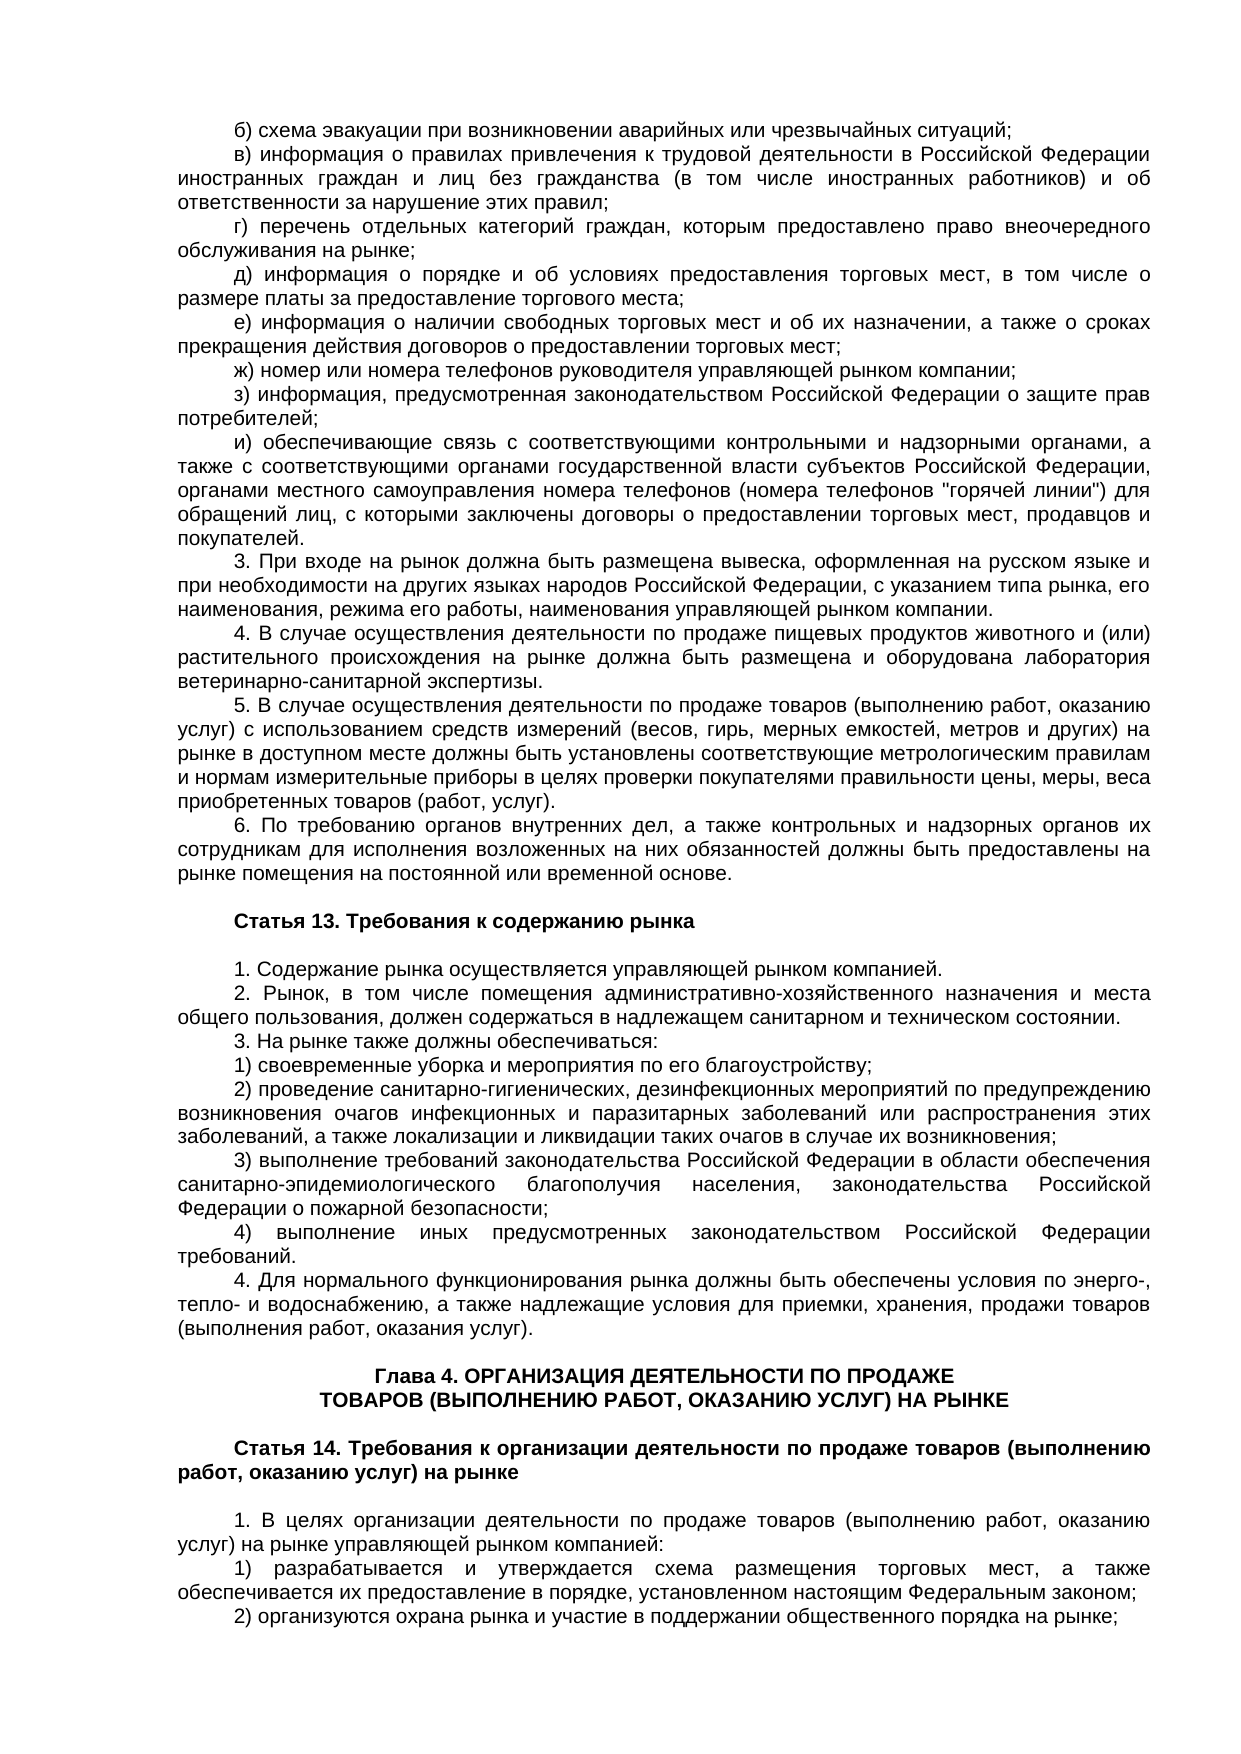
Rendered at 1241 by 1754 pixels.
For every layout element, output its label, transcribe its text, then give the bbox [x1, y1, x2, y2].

text ж) номер или номера телефонов руководителя управляющей рынком компании; [177, 358, 1152, 382]
text 2) организуются охрана рынка и участие в поддержании общественного порядка на рынке; [177, 1603, 1152, 1627]
text е) информация о наличии свободных торговых мест и об их назначении, а также о сроках прекращения действия договоров о предоставлении торговых мест; [177, 310, 1152, 358]
text 4. В случае осуществления деятельности по продаже пищевых продуктов животного и (или) растительного происхождения на рынке должна быть размещена и оборудована лаборатория ветеринарно-санитарной экспертизы. [177, 621, 1152, 693]
text в) информация о правилах привлечения к трудовой деятельности в Российской Федерации иностранных граждан и лиц без гражданства (в том числе иностранных работников) и об ответственности за нарушение этих правил; [177, 142, 1152, 214]
text 3) выполнение требований законодательства Российской Федерации в области обеспечения санитарно-эпидемиологического благополучия населения, законодательства Российской Федерации о пожарной безопасности; [177, 1148, 1152, 1220]
text 3. На рынке также должны обеспечиваться: [177, 1028, 1152, 1052]
text б) схема эвакуации при возникновении аварийных или чрезвычайных ситуаций; [177, 118, 1152, 142]
text 1) своевременные уборка и мероприятия по его благоустройству; [177, 1052, 1152, 1076]
title Глава 4. ОРГАНИЗАЦИЯ ДЕЯТЕЛЬНОСТИ ПО ПРОДАЖЕ [177, 1364, 1152, 1388]
text г) перечень отдельных категорий граждан, которым предоставлено право внеочередного обслуживания на рынке; [177, 214, 1152, 262]
title Статья 14. Требования к организации деятельности по продаже товаров (выполнению работ, оказанию услуг) на рынке [177, 1436, 1152, 1484]
text 1. В целях организации деятельности по продаже товаров (выполнению работ, оказанию услуг) на рынке управляющей рынком компанией: [177, 1508, 1152, 1556]
title ТОВАРОВ (ВЫПОЛНЕНИЮ РАБОТ, ОКАЗАНИЮ УСЛУГ) НА РЫНКЕ [177, 1388, 1152, 1412]
text 4) выполнение иных предусмотренных законодательством Российской Федерации требований. [177, 1220, 1152, 1268]
text 1. Содержание рынка осуществляется управляющей рынком компанией. [177, 957, 1152, 981]
text 5. В случае осуществления деятельности по продаже товаров (выполнению работ, оказанию услуг) с использованием средств измерений (весов, гирь, мерных емкостей, метров и других) на рынке в доступном месте должны быть установлены соответствующие метрологическим правилам и нормам измерительные приборы в целях проверки покупателями правильности цены, меры, веса приобретенных товаров (работ, услуг). [177, 693, 1152, 813]
text 4. Для нормального функционирования рынка должны быть обеспечены условия по энерго-, тепло- и водоснабжению, а также надлежащие условия для приемки, хранения, продажи товаров (выполнения работ, оказания услуг). [177, 1268, 1152, 1340]
text 6. По требованию органов внутренних дел, а также контрольных и надзорных органов их сотрудникам для исполнения возложенных на них обязанностей должны быть предоставлены на рынке помещения на постоянной или временной основе. [177, 813, 1152, 885]
text з) информация, предусмотренная законодательством Российской Федерации о защите прав потребителей; [177, 382, 1152, 429]
text 2. Рынок, в том числе помещения административно-хозяйственного назначения и места общего пользования, должен содержаться в надлежащем санитарном и техническом состоянии. [177, 981, 1152, 1028]
text и) обеспечивающие связь с соответствующими контрольными и надзорными органами, а также с соответствующими органами государственной власти субъектов Российской Федерации, органами местного самоуправления номера телефонов (номера телефонов "горячей линии") для обращений лиц, с которыми заключены договоры о предоставлении торговых мест, продавцов и покупателей. [177, 429, 1152, 549]
text 2) проведение санитарно-гигиенических, дезинфекционных мероприятий по предупреждению возникновения очагов инфекционных и паразитарных заболеваний или распространения этих заболеваний, а также локализации и ликвидации таких очагов в случае их возникновения; [177, 1076, 1152, 1148]
text д) информация о порядке и об условиях предоставления торговых мест, в том числе о размере платы за предоставление торгового места; [177, 262, 1152, 310]
text 1) разрабатывается и утверждается схема размещения торговых мест, а также обеспечивается их предоставление в порядке, установленном настоящим Федеральным законом; [177, 1556, 1152, 1603]
text 3. При входе на рынок должна быть размещена вывеска, оформленная на русском языке и при необходимости на других языках народов Российской Федерации, с указанием типа рынка, его наименования, режима его работы, наименования управляющей рынком компании. [177, 549, 1152, 621]
title Статья 13. Требования к содержанию рынка [177, 909, 1152, 933]
